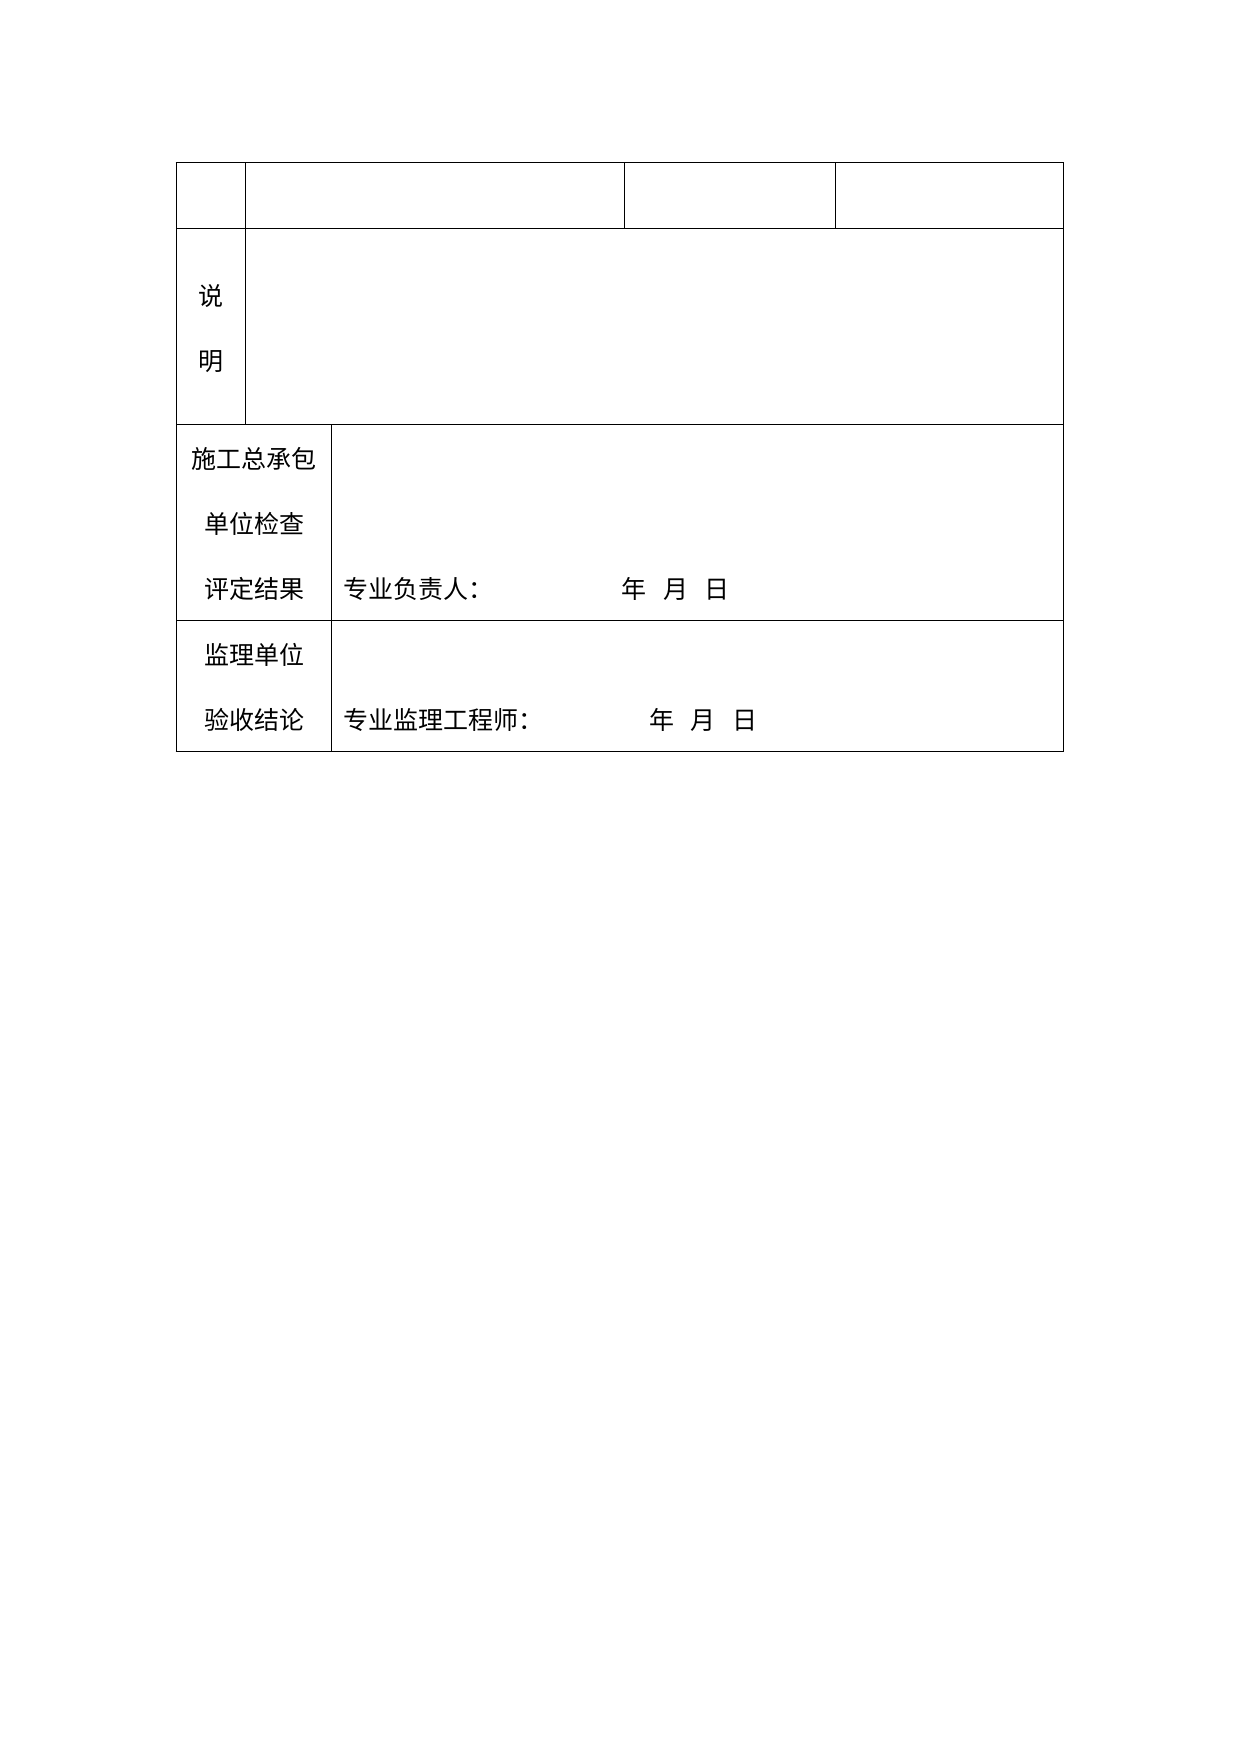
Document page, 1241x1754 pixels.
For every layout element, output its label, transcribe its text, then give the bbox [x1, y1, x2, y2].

table_cell [246, 163, 624, 228]
table_cell 说 明 [177, 229, 245, 424]
table_cell 监理单位 验收结论 [177, 621, 331, 751]
table_cell 专业负责人： 年 月 日 [332, 425, 1063, 620]
table_cell [177, 163, 245, 228]
table_cell [246, 229, 1063, 424]
table_cell [836, 163, 1063, 228]
table_cell 专业监理工程师： 年 月 日 [332, 621, 1063, 751]
table_cell [625, 163, 835, 228]
table_cell 施工总承包单位检查 评定结果 [177, 425, 331, 620]
